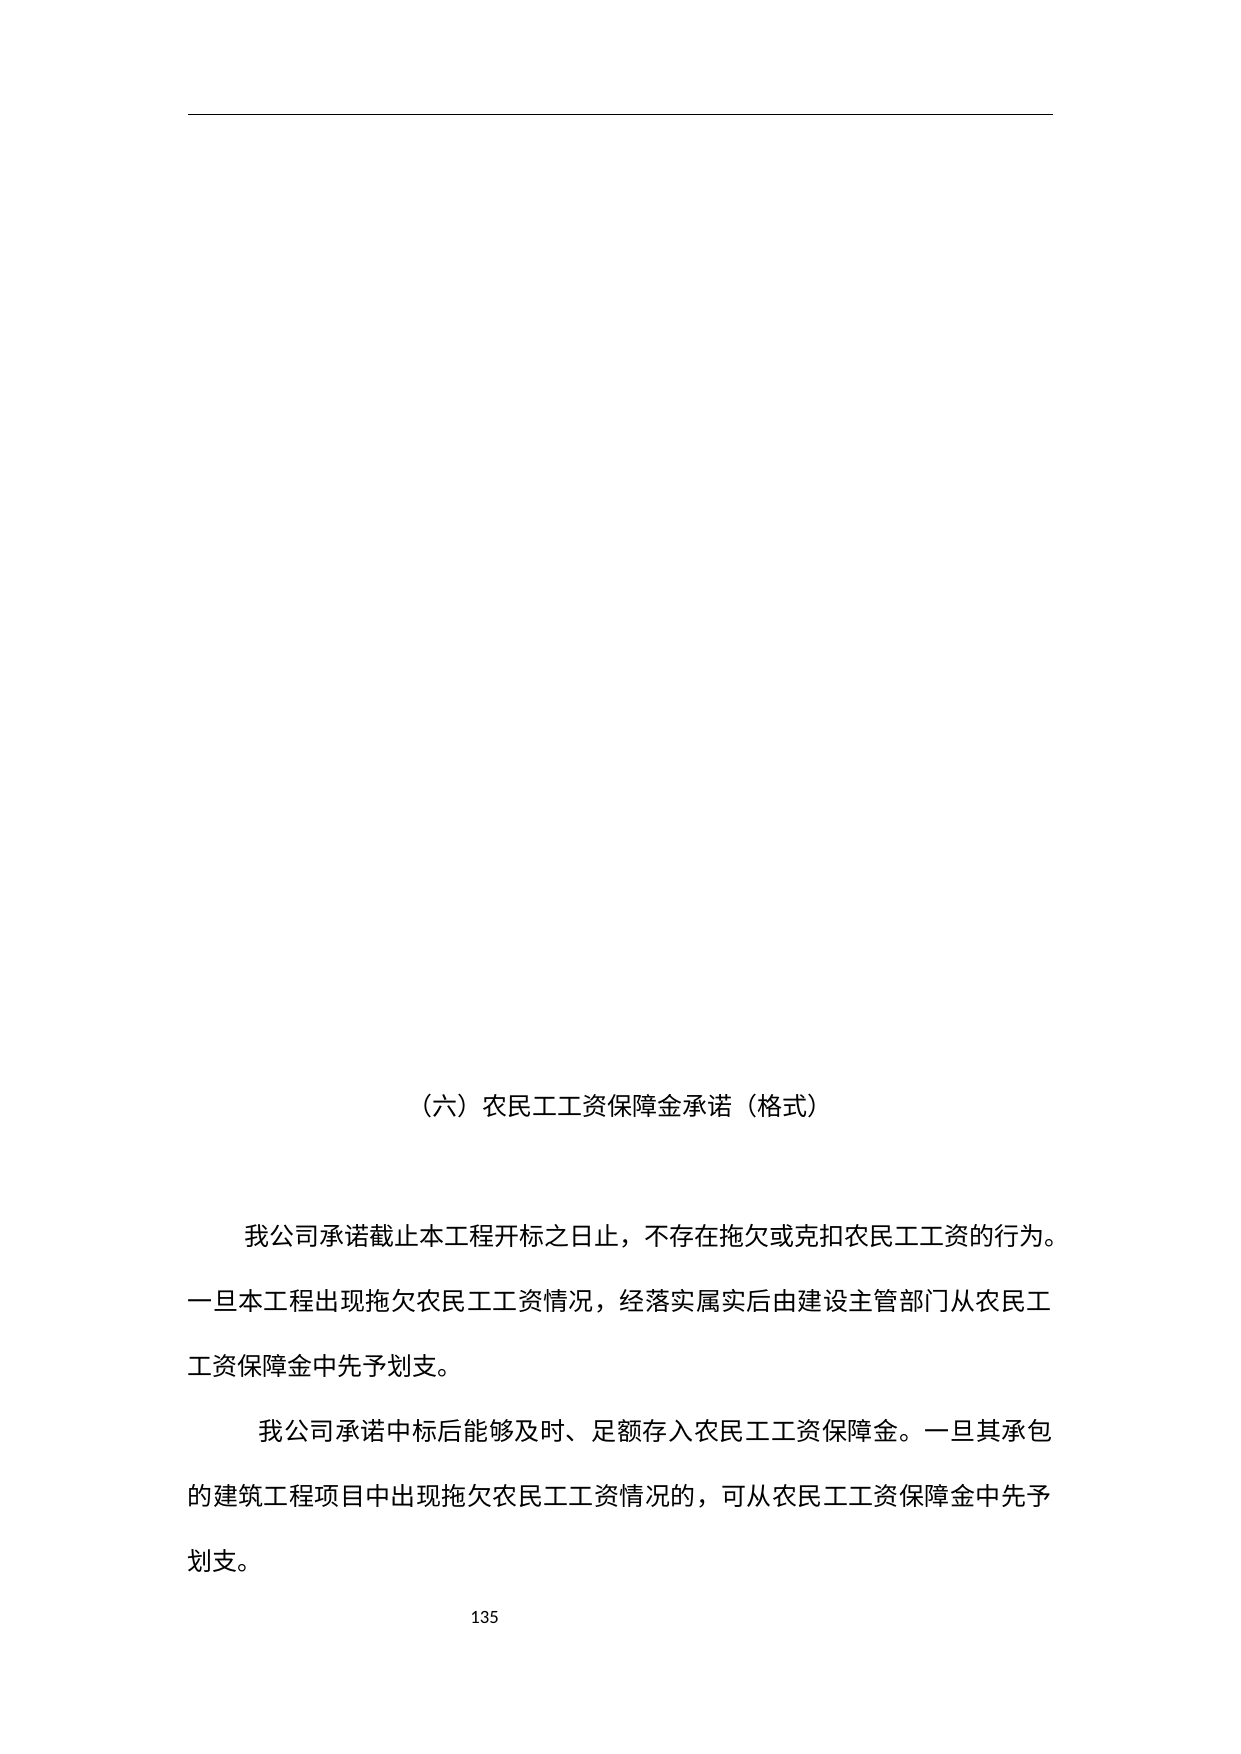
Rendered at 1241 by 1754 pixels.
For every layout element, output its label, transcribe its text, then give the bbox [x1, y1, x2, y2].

text 我公司承诺截止本工程开标之日止，不存在拖欠或克扣农民工工资的行为。 [187, 1202, 1053, 1267]
text （六）农民工工资保障金承诺（格式） [187, 1072, 1053, 1137]
text 一旦本工程出现拖欠农民工工资情况，经落实属实后由建设主管部门从农民工工资保障金中先予划支。 [187, 1267, 1053, 1397]
text 我公司承诺中标后能够及时、足额存入农民工工资保障金。一旦其承包的建筑工程项目中出现拖欠农民工工资情况的，可从农民工工资保障金中先予划支。 [187, 1397, 1053, 1592]
